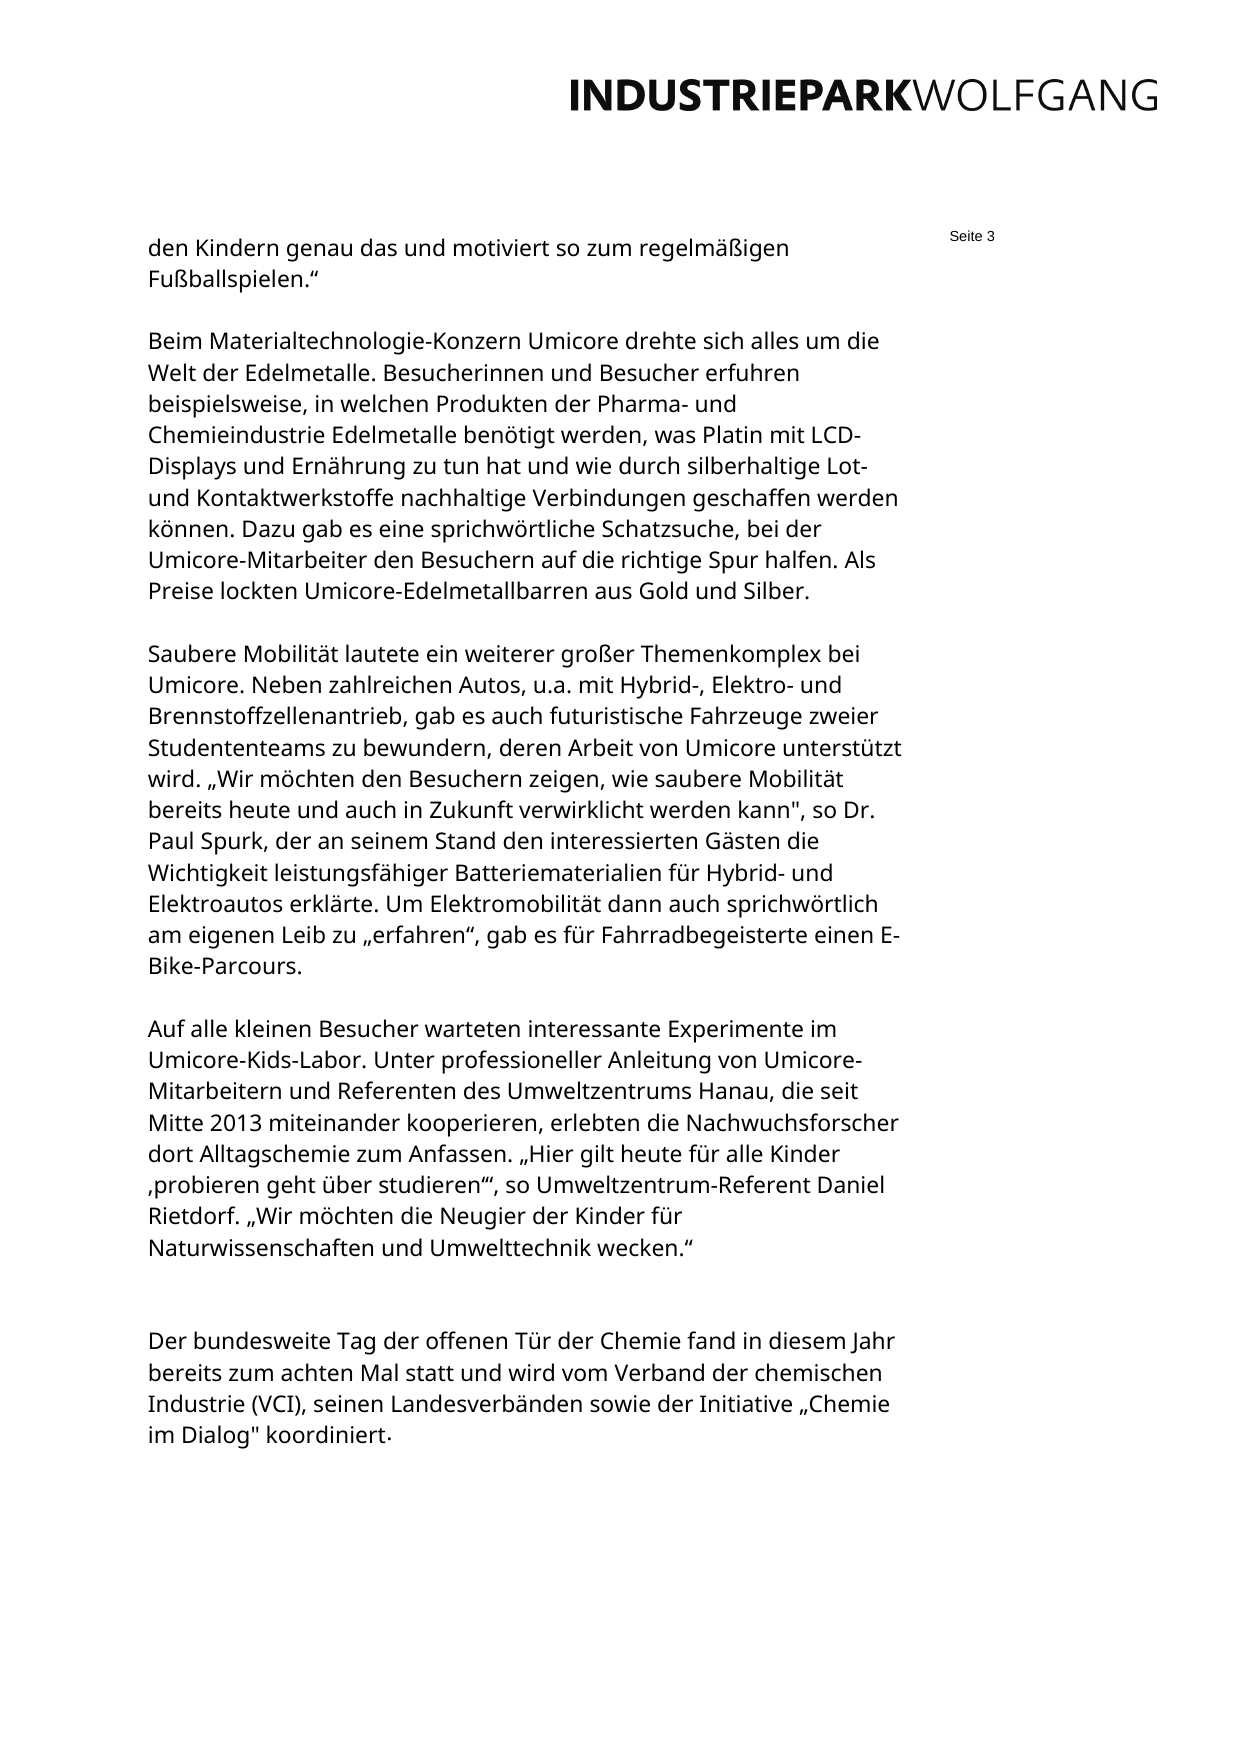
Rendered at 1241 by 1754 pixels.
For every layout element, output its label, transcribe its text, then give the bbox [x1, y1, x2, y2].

picture [571, 79, 1157, 111]
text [148, 228, 916, 291]
text Der bundesweite Tag der offenen Tür der Chemie fand in diesem Jahr bereits zum achten Mal statt und wird vom Verband der chemischen Industrie (VCI), seinen Landesverbänden sowie der Initiative „Chemie im Dialog" koordiniert. [148, 1322, 916, 1447]
text Beim Materialtechnologie-Konzern Umicore drehte sich alles um die Welt der Edelmetalle. Besucherinnen und Besucher erfuhren beispielsweise, in welchen Produkten der Pharma- und Chemieindustrie Edelmetalle benötigt werden, was Platin mit LCD-Displays und Ernährung zu tun hat und wie durch silberhaltige Lot- und Kontaktwerkstoffe nachhaltige Verbindungen geschaffen werden können. Dazu gab es eine sprichwörtliche Schatzsuche, bei der Umicore-Mitarbeiter den Besuchern auf die richtige Spur halfen. Als Preise lockten Umicore-Edelmetallbarren aus Gold und Silber. [148, 322, 916, 603]
text Auf alle kleinen Besucher warteten interessante Experimente im Umicore-Kids-Labor. Unter professioneller Anleitung von Umicore-Mitarbeitern und Referenten des Umweltzentrums Hanau, die seit Mitte 2013 miteinander kooperieren, erlebten die Nachwuchsforscher dort Alltagschemie zum Anfassen. „Hier gilt heute für alle Kinder ‚probieren geht über studieren‘“, so Umweltzentrum-Referent Daniel Rietdorf. „Wir möchten die Neugier der Kinder für Naturwissenschaften und Umwelttechnik wecken.“ [148, 1009, 916, 1259]
text Saubere Mobilität lautete ein weiterer großer Themenkomplex bei Umicore. Neben zahlreichen Autos, u.a. mit Hybrid-, Elektro- und Brennstoffzellenantrieb, gab es auch futuristische Fahrzeuge zweier Studententeams zu bewundern, deren Arbeit von Umicore unterstützt wird. „Wir möchten den Besuchern zeigen, wie saubere Mobilität bereits heute und auch in Zukunft verwirklicht werden kann", so Dr. Paul Spurk, der an seinem Stand den interessierten Gästen die Wichtigkeit leistungsfähiger Batteriematerialien für Hybrid- und Elektroautos erklärte. Um Elektromobilität dann auch sprichwörtlich am eigenen Leib zu „erfahren“, gab es für Fahrradbegeisterte einen E-Bike-Parcours. [148, 634, 916, 978]
